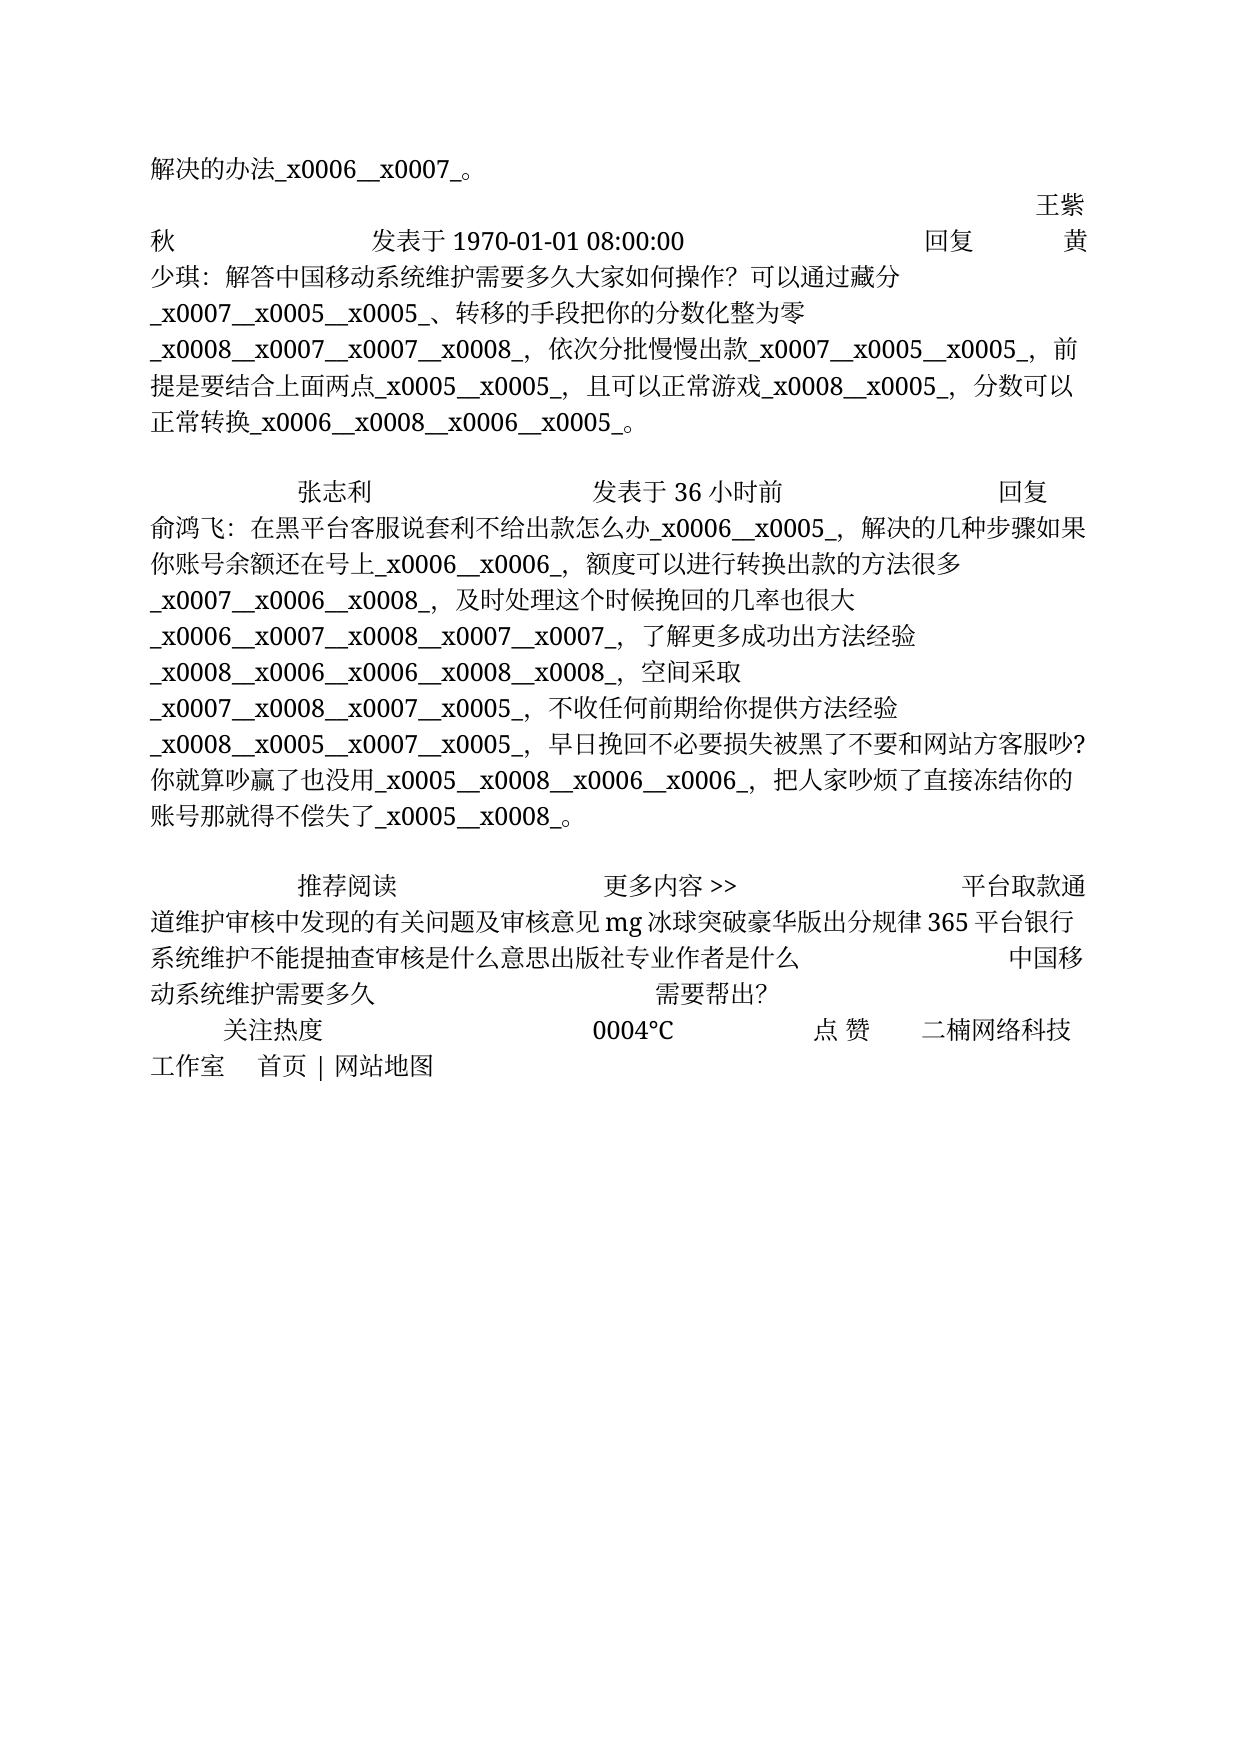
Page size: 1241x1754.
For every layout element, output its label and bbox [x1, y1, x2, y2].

text [150, 150, 1090, 1083]
